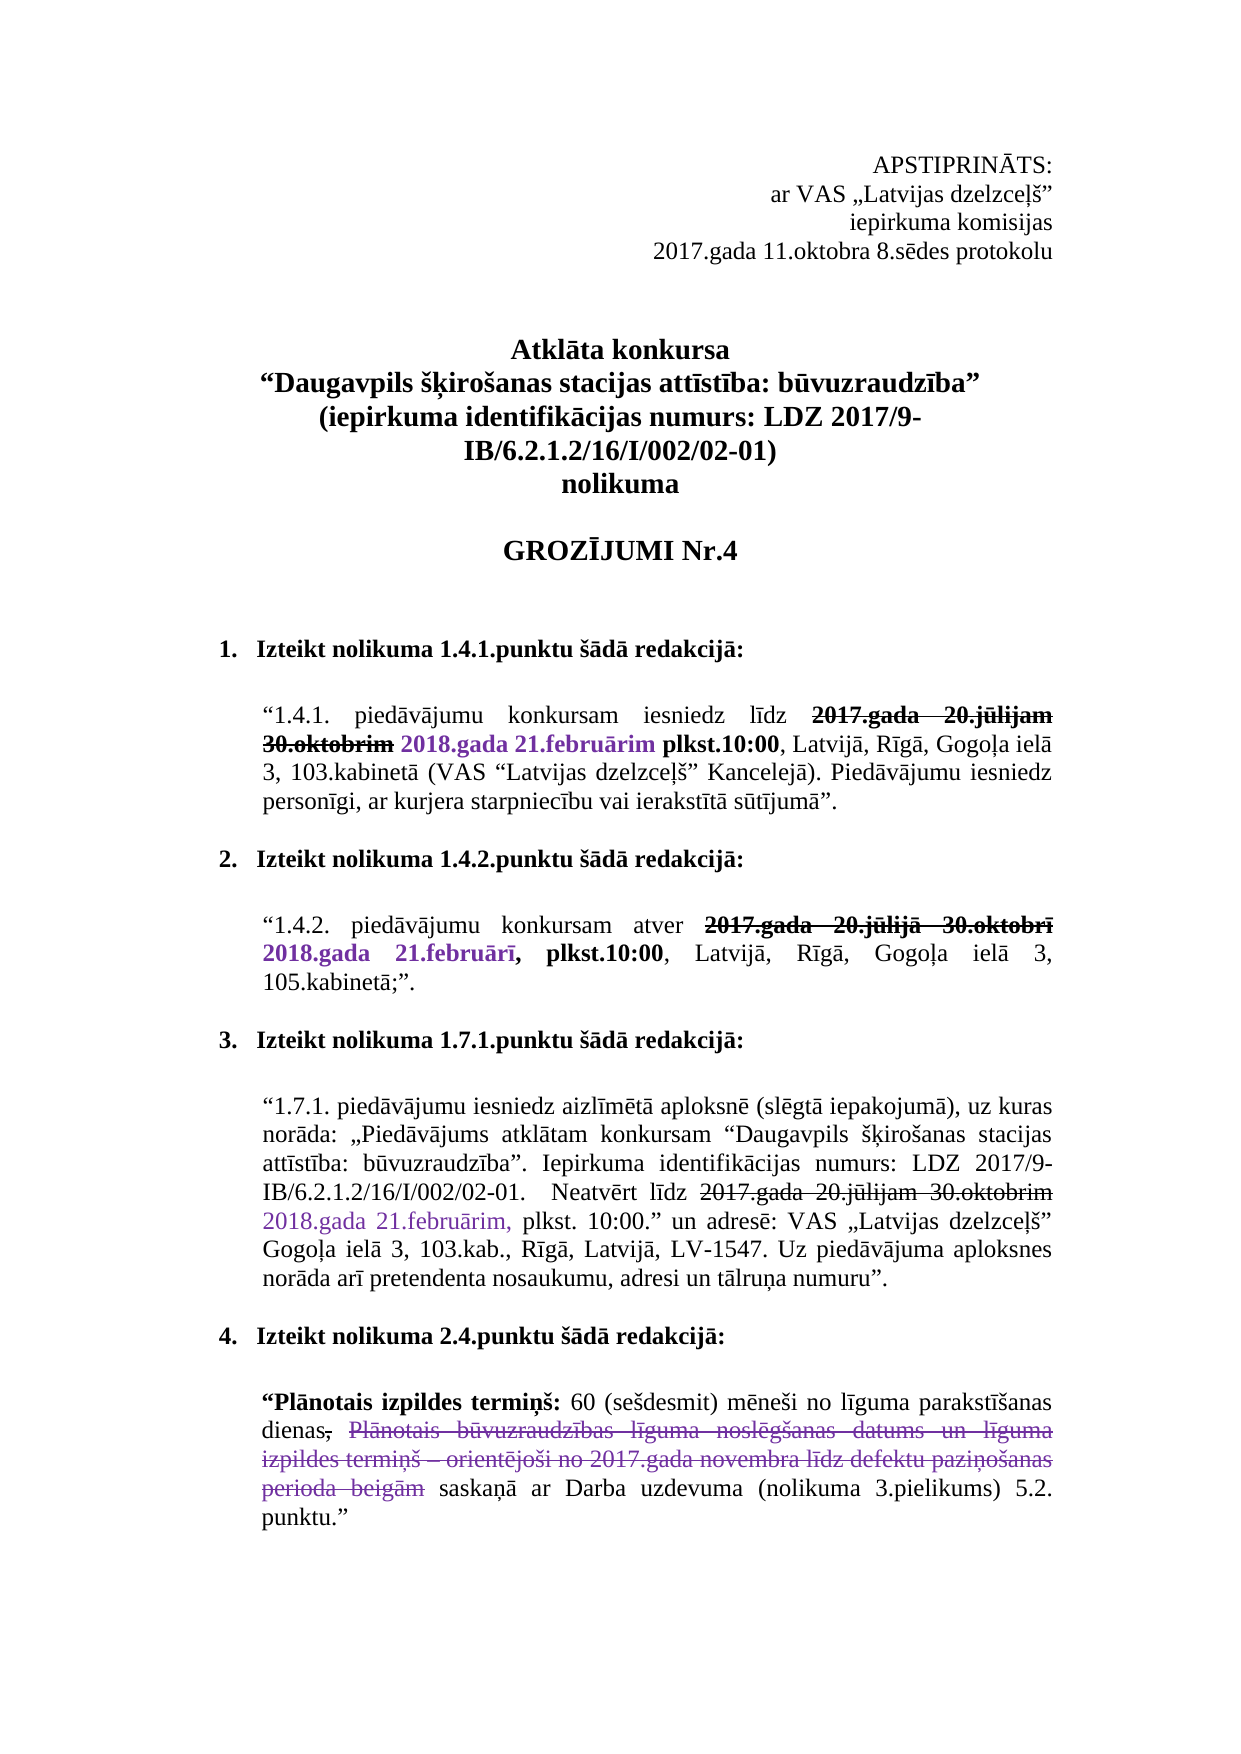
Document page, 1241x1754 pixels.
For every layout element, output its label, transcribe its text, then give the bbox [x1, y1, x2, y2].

text Atklāta konkursa [187, 332, 1053, 366]
text “1.7.1. piedāvājumu iesniedz aizlīmētā aploksnē (slēgtā iepakojumā), uz kuras norāda: „Piedāvājums atklātam konkursam “Daugavpils šķirošanas stacijas attīstība: būvuzraudzība”. Iepirkuma identifikācijas numurs: LDZ 2017/9-IB/6.2.1.2/16/I/002/02-01. Neatvērt līdz 2017.gada 20.jūlijam 30.oktobrim 2018.gada 21.februārim, plkst. 10:00.” un adresē: VAS „Latvijas dzelzceļš” Gogoļa ielā 3, 103.kab., Rīgā, Latvijā, LV-1547. Uz piedāvājuma aploksnes norāda arī pretendenta nosaukumu, adresi un tālruņa numuru”. [262, 1091, 1053, 1292]
text (iepirkuma identifikācijas numurs: LDZ 2017/9-IB/6.2.1.2/16/I/002/02-01) [187, 399, 1053, 466]
text ar VAS „Latvijas dzelzceļš” [7, 179, 1053, 207]
list Izteikt nolikuma 1.4.1.punktu šādā redakcijā: [219, 634, 1053, 663]
list Izteikt nolikuma 2.4.punktu šādā redakcijā: [219, 1321, 1053, 1349]
text GROZĪJUMI Nr.4 [187, 533, 1053, 567]
list Izteikt nolikuma 1.4.2.punktu šādā redakcijā: [219, 844, 1053, 872]
text 2017.gada 11.oktobra 8.sēdes protokolu [7, 236, 1053, 265]
text iepirkuma komisijas [7, 207, 1053, 236]
text “1.4.1. piedāvājumu konkursam iesniedz līdz 2017.gada 20.jūlijam 30.oktobrim 2018.gada 21.februārim plkst.10:00, Latvijā, Rīgā, Gogoļa ielā 3, 103.kabinetā (VAS “Latvijas dzelzceļš” Kancelejā). Piedāvājumu iesniedz personīgi, ar kurjera starpniecību vai ierakstītā sūtījumā”. [262, 700, 1053, 815]
text Apstiprināts: [7, 150, 1053, 179]
text nolikuma [187, 466, 1053, 500]
list Izteikt nolikuma 1.7.1.punktu šādā redakcijā: [219, 1025, 1053, 1053]
text “Plānotais izpildes termiņš: 60 (sešdesmit) mēneši no līguma parakstīšanas dienas, Plānotais būvuzraudzības līguma noslēgšanas datums un līguma izpildes termiņš – orientējoši no 2017.gada novembra līdz defektu paziņošanas perioda beigām saskaņā ar Darba uzdevuma (nolikuma 3.pielikums) 5.2. punktu.” [261, 1461, 1053, 1531]
text “Plānotais izpildes termiņš: 60 (sešdesmit) mēneši no līguma parakstīšanas dienas, Plānotais būvuzraudzības līguma noslēgšanas datums un līguma izpildes termiņš – orientējoši no 2017.gada novembra līdz defektu paziņošanas perioda beigām saskaņā ar Darba uzdevuma (nolikuma 3.pielikums) 5.2. punktu.” [261, 1387, 1053, 1460]
text “Daugavpils šķirošanas stacijas attīstība: būvuzraudzība” [187, 366, 1053, 399]
text “1.4.2. piedāvājumu konkursam atver 2017.gada 20.jūlijā 30.oktobrī 2018.gada 21.februārī, plkst.10:00, Latvijā, Rīgā, Gogoļa ielā 3, 105.kabinetā;”. [262, 910, 1053, 996]
